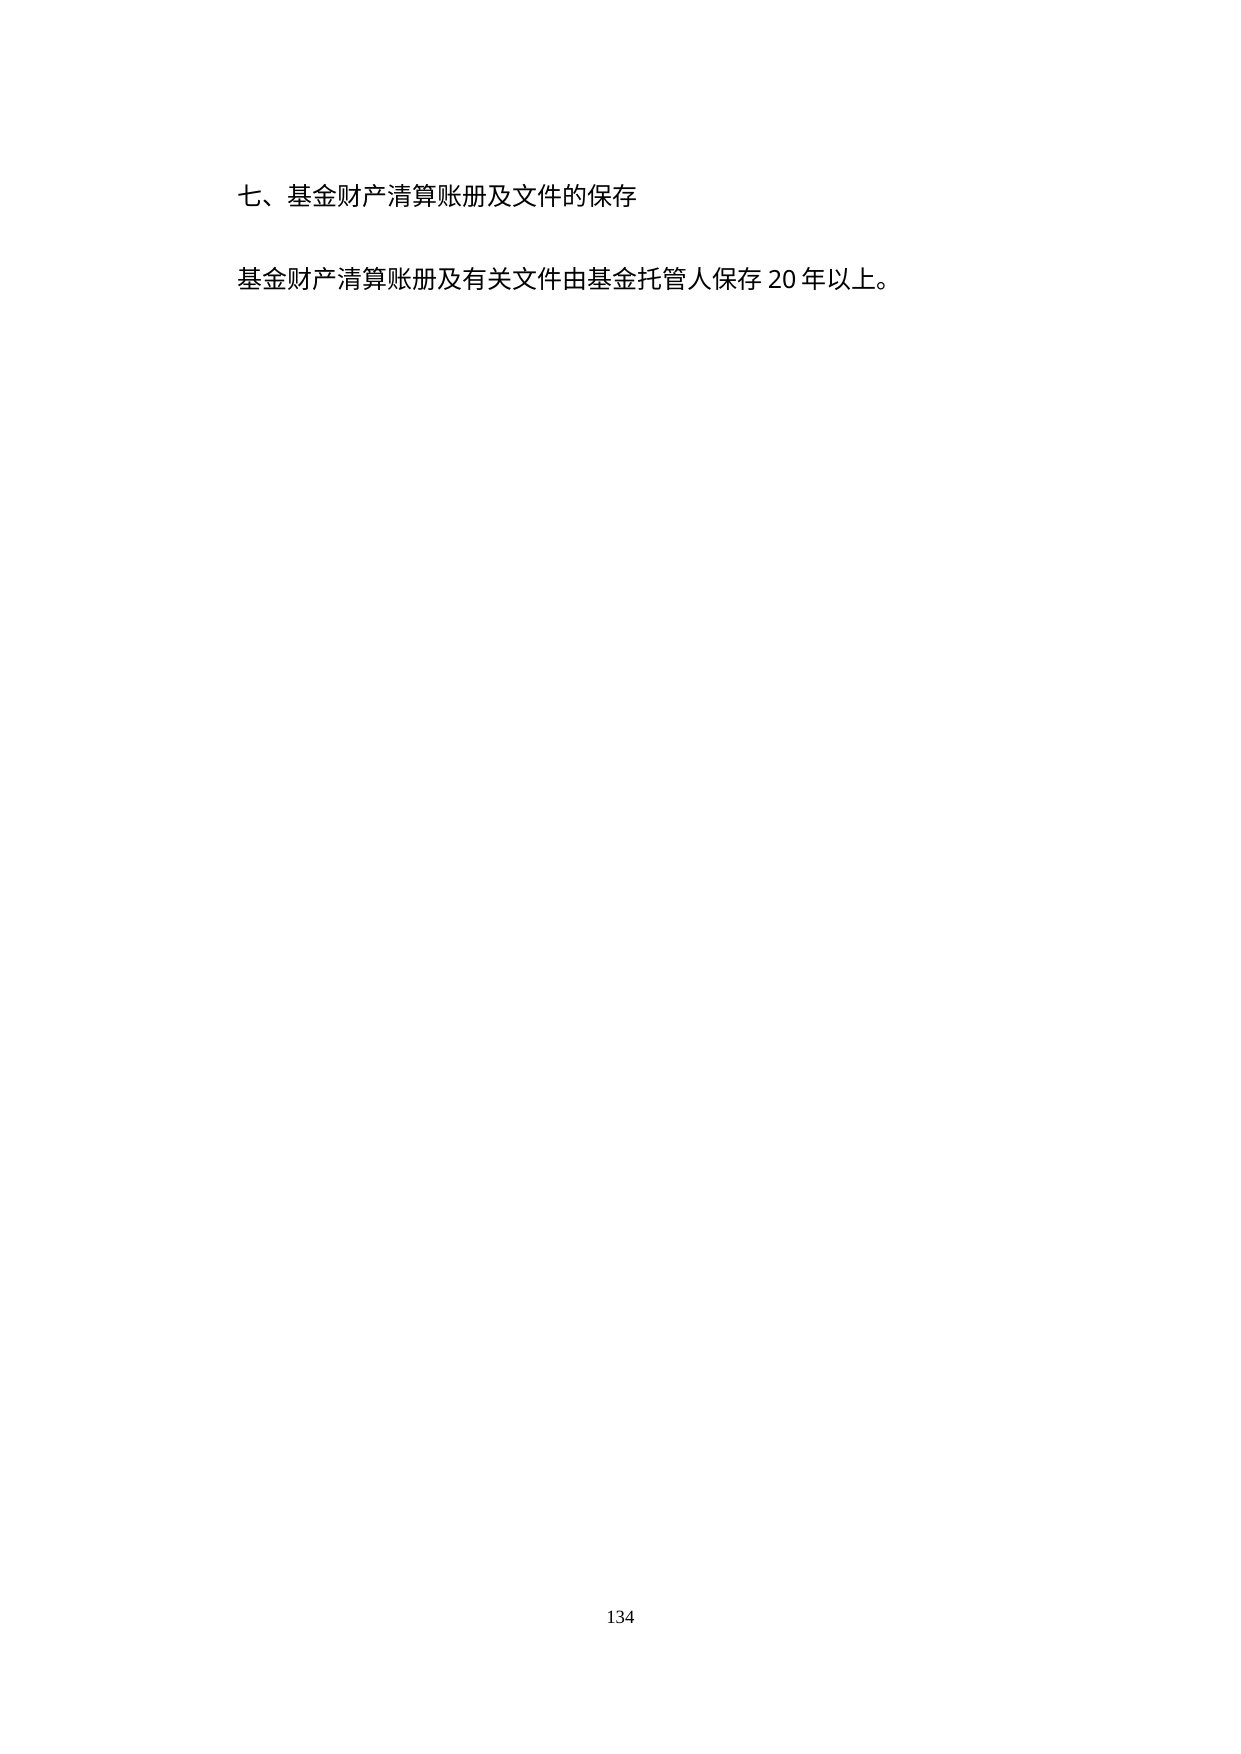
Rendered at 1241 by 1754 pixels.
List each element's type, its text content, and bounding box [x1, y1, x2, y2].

text 七、基金财产清算账册及文件的保存 [187, 162, 1053, 227]
text 基金财产清算账册及有关文件由基金托管人保存20年以上。 [187, 245, 1053, 310]
